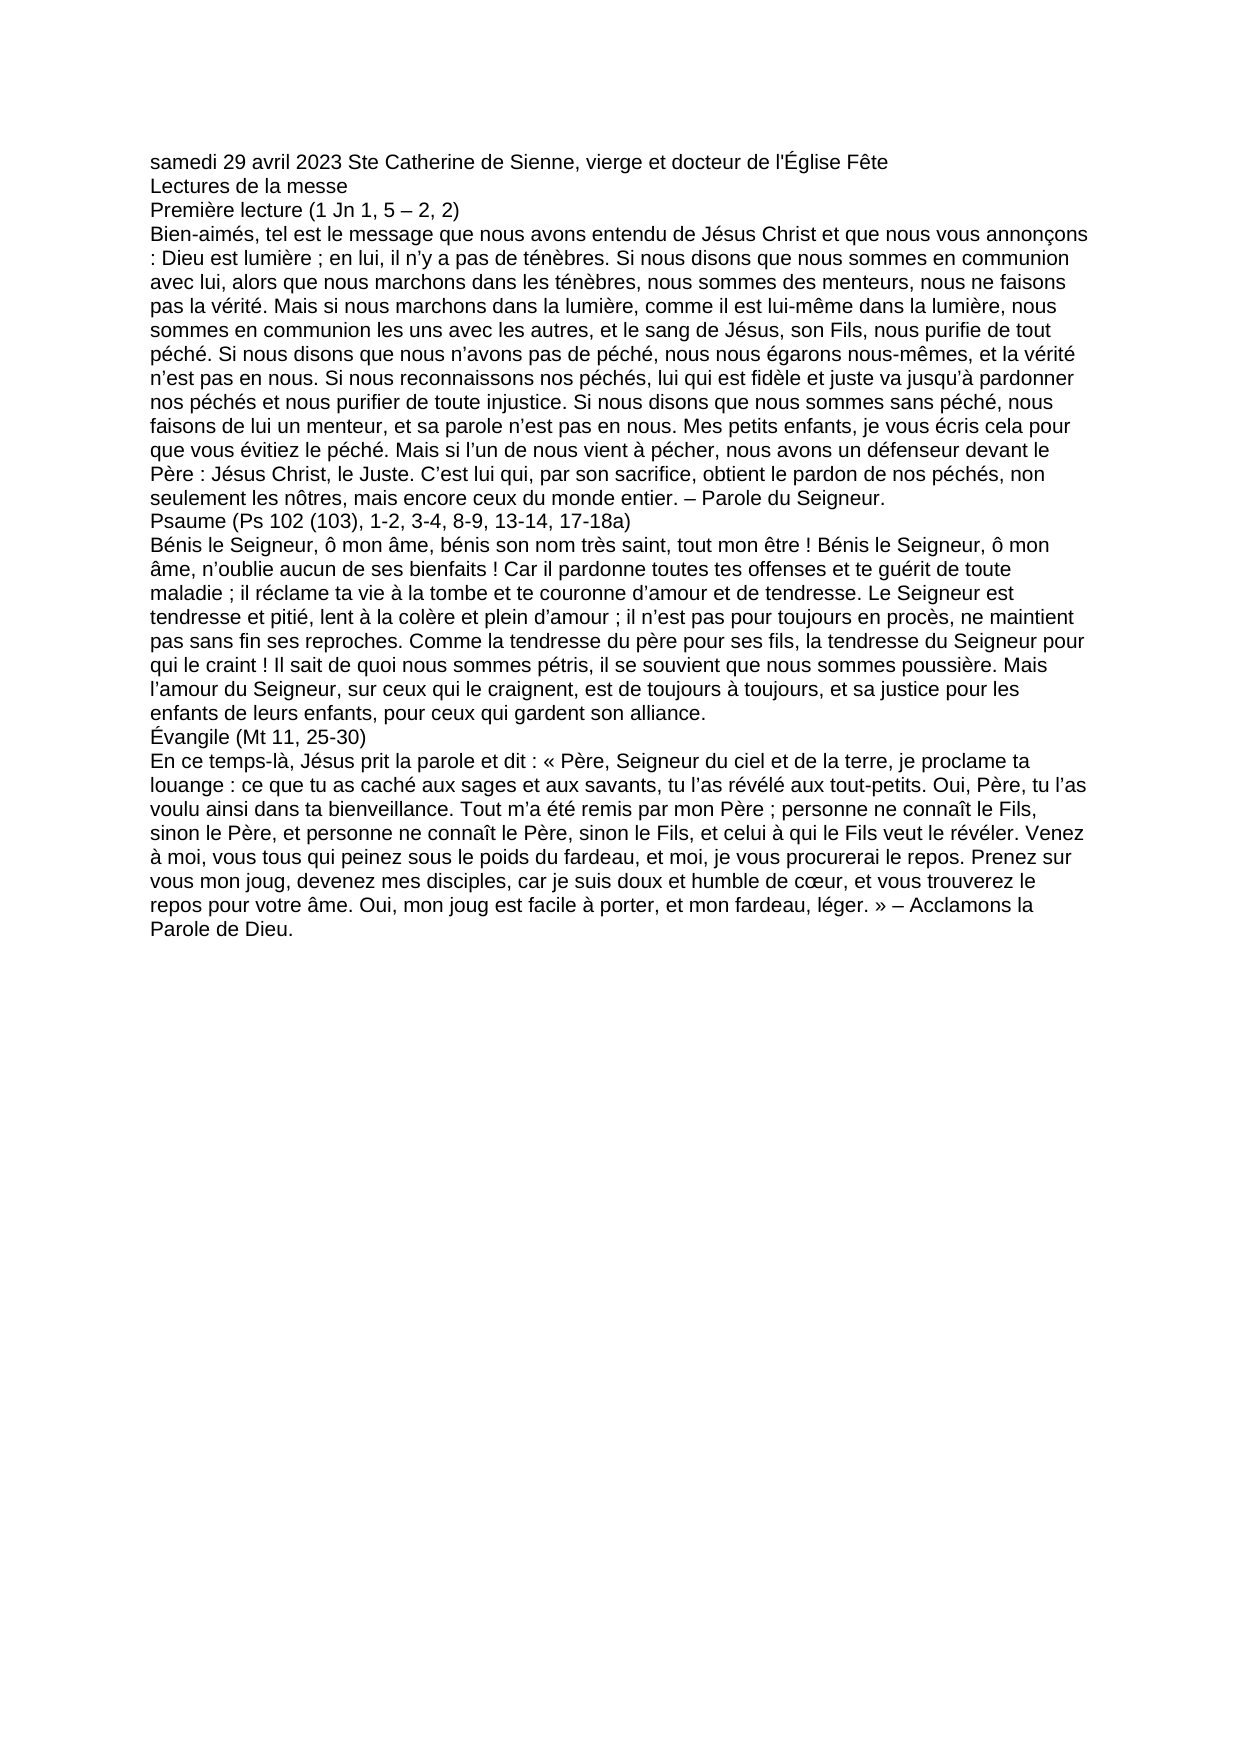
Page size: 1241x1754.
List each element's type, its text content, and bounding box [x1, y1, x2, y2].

text Bien-aimés, tel est le message que nous avons entendu de Jésus Christ et que nous vous annonçons : Dieu est lumière ; en lui, il n’y a pas de ténèbres. Si nous disons que nous sommes en communion avec lui, alors que nous marchons dans les ténèbres, nous sommes des menteurs, nous ne faisons pas la vérité. Mais si nous marchons dans la lumière, comme il est lui-même dans la lumière, nous sommes en communion les uns avec les autres, et le sang de Jésus, son Fils, nous purifie de tout péché. Si nous disons que nous n’avons pas de péché, nous nous égarons nous-mêmes, et la vérité n’est pas en nous. Si nous reconnaissons nos péchés, lui qui est fidèle et juste va jusqu’à pardonner nos péchés et nous purifier de toute injustice. Si nous disons que nous sommes sans péché, nous faisons de lui un menteur, et sa parole n’est pas en nous. Mes petits enfants, je vous écris cela pour que vous évitiez le péché. Mais si l’un de nous vient à pécher, nous avons un défenseur devant le Père : Jésus Christ, le Juste. C’est lui qui, par son sacrifice, obtient le pardon de nos péchés, non seulement les nôtres, mais encore ceux du monde entier. – Parole du Seigneur. [150, 222, 1090, 509]
text Bénis le Seigneur, ô mon âme, bénis son nom très saint, tout mon être ! Bénis le Seigneur, ô mon âme, n’oublie aucun de ses bienfaits ! Car il pardonne toutes tes offenses et te guérit de toute maladie ; il réclame ta vie à la tombe et te couronne d’amour et de tendresse. Le Seigneur est tendresse et pitié, lent à la colère et plein d’amour ; il n’est pas pour toujours en procès, ne maintient pas sans fin ses reproches. Comme la tendresse du père pour ses fils, la tendresse du Seigneur pour qui le craint ! Il sait de quoi nous sommes pétris, il se souvient que nous sommes poussière. Mais l’amour du Seigneur, sur ceux qui le craignent, est de toujours à toujours, et sa justice pour les enfants de leurs enfants, pour ceux qui gardent son alliance. [150, 533, 1090, 725]
text En ce temps-là, Jésus prit la parole et dit : « Père, Seigneur du ciel et de la terre, je proclame ta louange : ce que tu as caché aux sages et aux savants, tu l’as révélé aux tout-petits. Oui, Père, tu l’as voulu ainsi dans ta bienveillance. Tout m’a été remis par mon Père ; personne ne connaît le Fils, sinon le Père, et personne ne connaît le Père, sinon le Fils, et celui à qui le Fils veut le révéler. Venez à moi, vous tous qui peinez sous le poids du fardeau, et moi, je vous procurerai le repos. Prenez sur vous mon joug, devenez mes disciples, car je suis doux et humble de cœur, et vous trouverez le repos pour votre âme. Oui, mon joug est facile à porter, et mon fardeau, léger. » – Acclamons la Parole de Dieu. [150, 749, 1090, 941]
